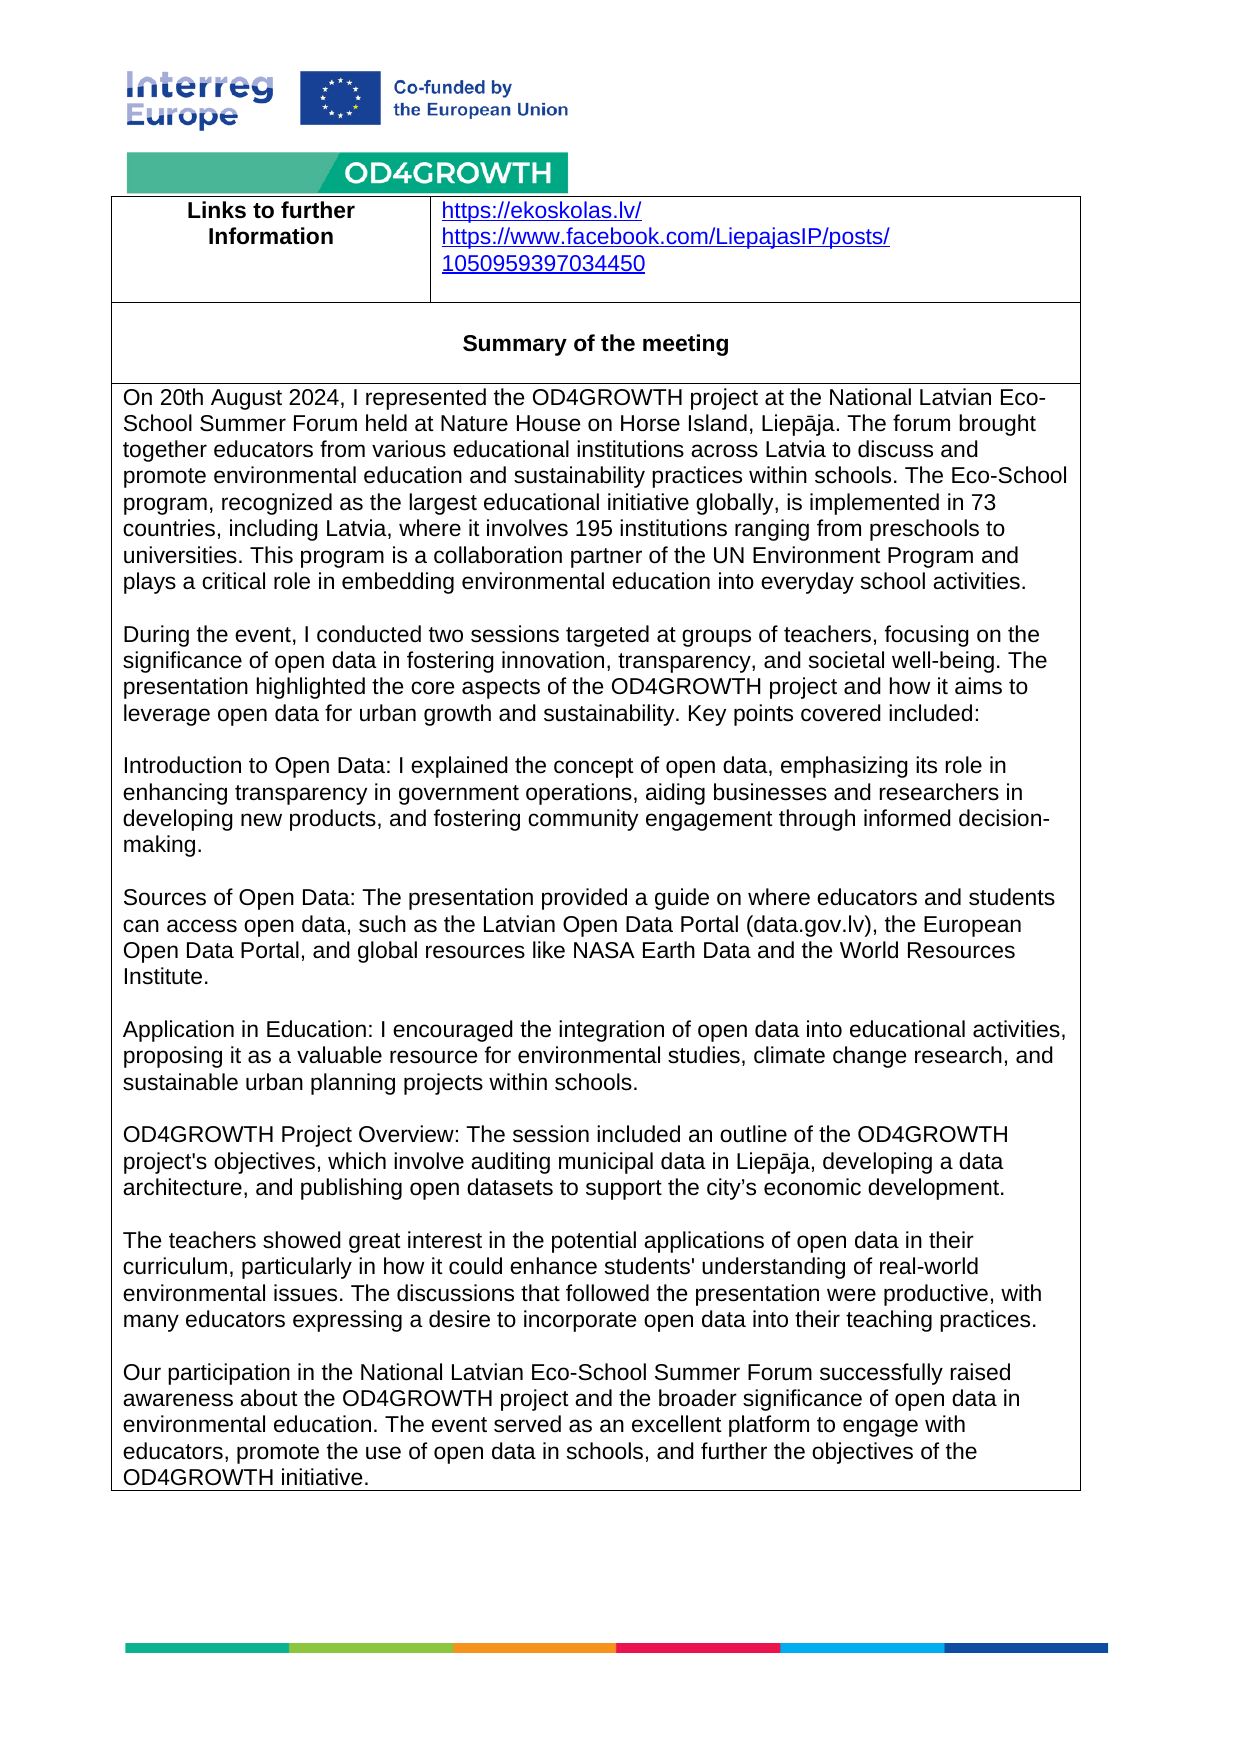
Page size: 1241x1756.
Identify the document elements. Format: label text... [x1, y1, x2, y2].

table_cell Summary of the meeting [112, 303, 1080, 382]
picture [125, 1643, 780, 1653]
table_cell On 20th August 2024, I represented the OD4GROWTH project at the National Latvian Eco-School Summer Forum held at Nature House on Horse Island, Liepāja. The forum brought together educators from various educational institutions across Latvia to discuss and promote environmental education and sustainability practices within schools. The Eco-School program, recognized as the largest educational initiative globally, is implemented in 73 countries, including Latvia, where it involves 195 institutions ranging from preschools to universities. This program is a collaboration partner of the UN Environment Program and plays a critical role in embedding environmental education into everyday school activities. During the event, I conducted two sessions targeted at groups of teachers, focusing on the significance of open data in fostering innovation, transparency, and societal well-being. The presentation highlighted the core aspects of the OD4GROWTH project and how it aims to leverage open data for urban growth and sustainability. Key points covered included: Introduction to Open Data: I explained the concept of open data, emphasizing its role in enhancing transparency in government operations, aiding businesses and researchers in developing new products, and fostering community engagement through informed decision-making. Sources of Open Data: The presentation provided a guide on where educators and students can access open data, such as the Latvian Open Data Portal (data.gov.lv), the European Open Data Portal, and global resources like NASA Earth Data and the World Resources Institute. Application in Education: I encouraged the integration of open data into educational activities, proposing it as a valuable resource for environmental studies, climate change research, and sustainable urban planning projects within schools. OD4GROWTH Project Overview: The session included an outline of the OD4GROWTH project's objectives, which involve auditing municipal data in Liepāja, developing a data architecture, and publishing open datasets to support the city’s economic development. The teachers showed great interest in the potential applications of open data in their curriculum, particularly in how it could enhance students' understanding of real-world environmental issues. The discussions that followed the presentation were productive, with many educators expressing a desire to incorporate open data into their teaching practices. Our participation in the National Latvian Eco-School Summer Forum successfully raised awareness about the OD4GROWTH project and the broader significance of open data in environmental education. The event served as an excellent platform to engage with educators, promote the use of open data in schools, and further the objectives of the OD4GROWTH initiative. [112, 384, 1080, 1490]
table_header https://ekoskolas.lv/ https://www.facebook.com/LiepajasIP/posts/1050959397034450 [431, 197, 1080, 302]
picture [125, 64, 577, 196]
picture [945, 1643, 1109, 1653]
table_header Links to further Information [112, 197, 430, 302]
